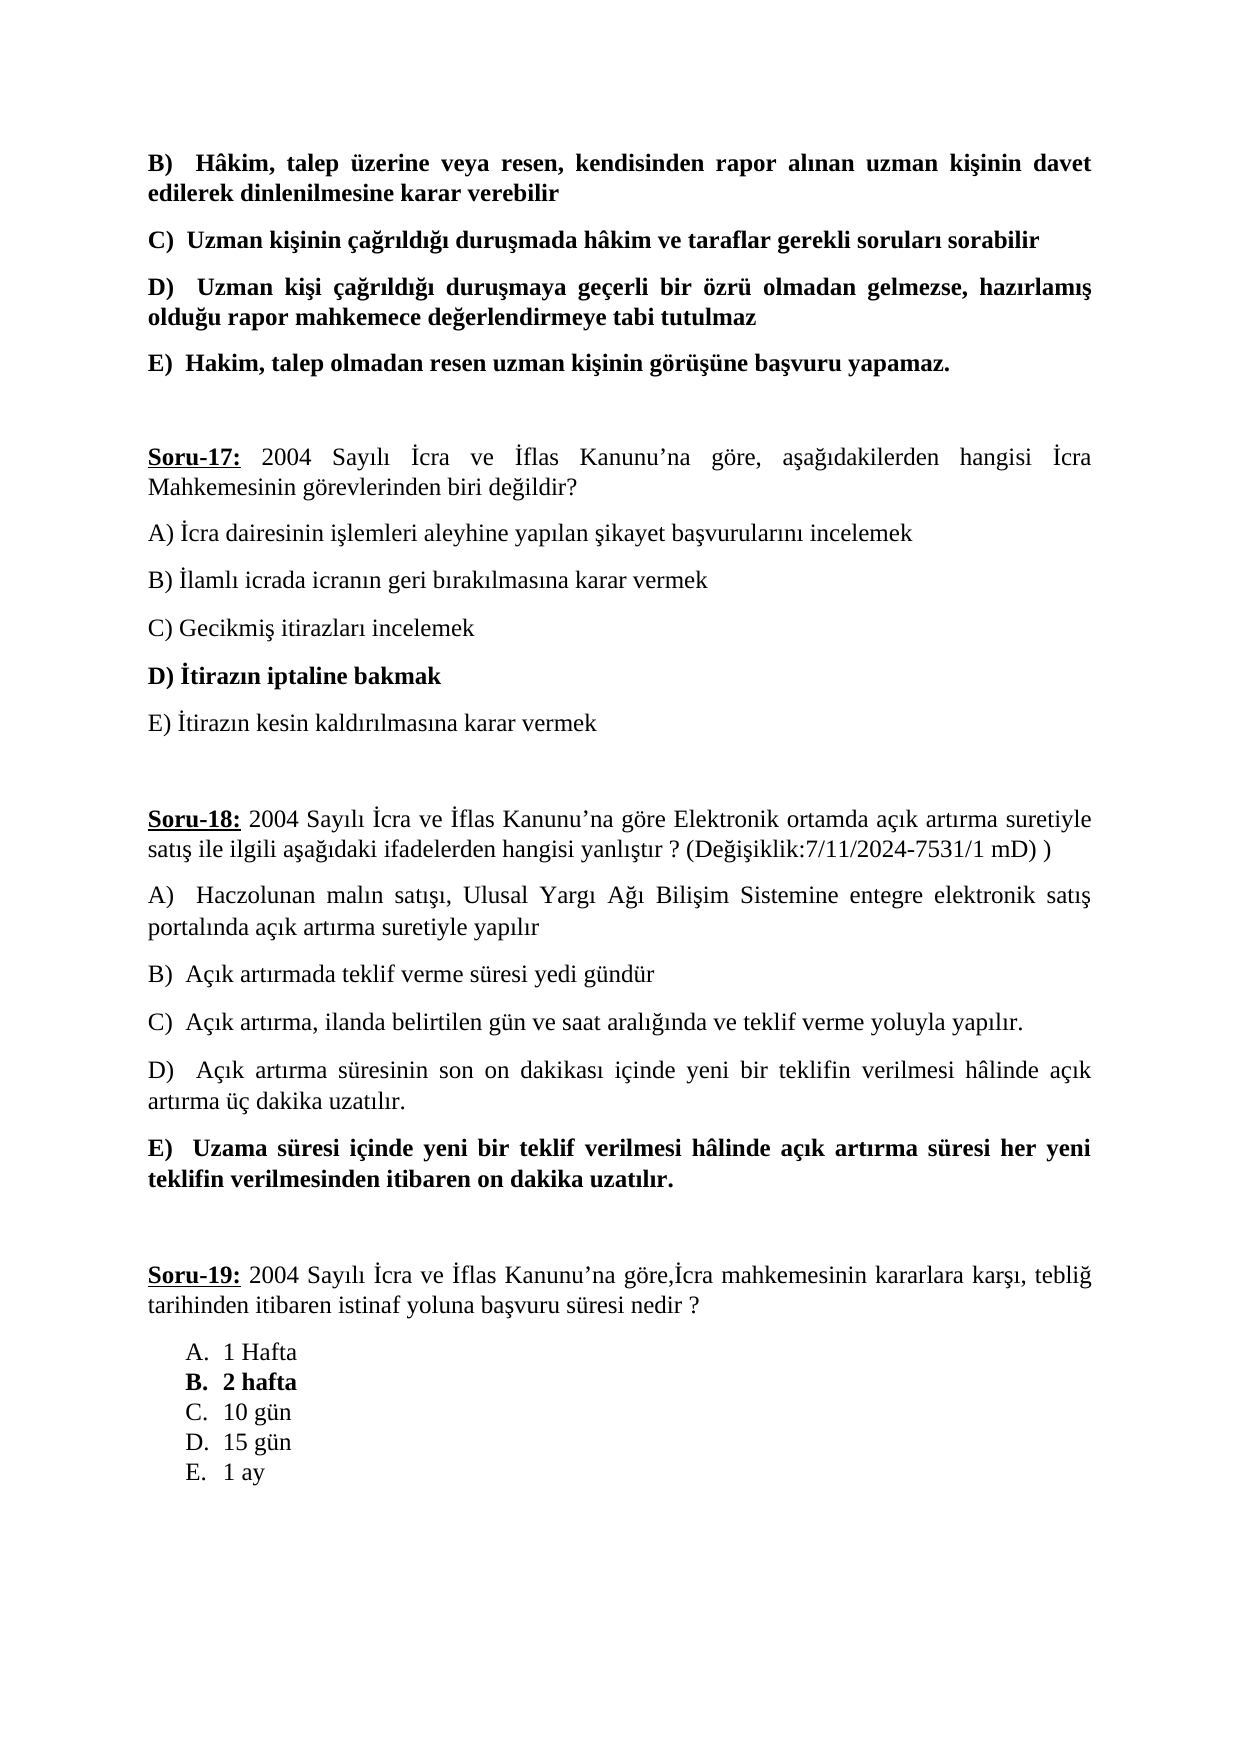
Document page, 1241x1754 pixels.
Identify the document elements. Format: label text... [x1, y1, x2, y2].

list 10 gün [185, 1397, 1093, 1427]
text C) Uzman kişinin çağrıldığı duruşmada hâkim ve taraflar gerekli soruları sorabilir [148, 224, 1093, 254]
text B) İlamlı icrada icranın geri bırakılmasına karar vermek [148, 565, 1093, 594]
text A) Haczolunan malın satışı, Ulusal Yargı Ağı Bilişim Sistemine entegre elektronik satış portalında açık artırma suretiyle yapılır [148, 881, 1093, 940]
text D) Uzman kişi çağrıldığı duruşmaya geçerli bir özrü olmadan gelmezse, hazırlamış olduğu rapor mahkemece değerlendirmeye tabi tutulmaz [148, 271, 1093, 331]
text D) Açık artırma süresinin son on dakikası içinde yeni bir teklifin verilmesi hâlinde açık artırma üç dakika uzatılır. [148, 1055, 1093, 1114]
text C) Gecikmiş itirazları incelemek [148, 613, 1093, 642]
list 1 ay [185, 1457, 1093, 1487]
text E) İtirazın kesin kaldırılmasına karar vermek [148, 708, 1093, 737]
text B) Hâkim, talep üzerine veya resen, kendisinden rapor alınan uzman kişinin davet edilerek dinlenilmesine karar verebilir [148, 148, 1093, 208]
list 2 hafta [185, 1367, 1093, 1397]
list 15 gün [185, 1427, 1093, 1457]
list 1 Hafta [185, 1337, 1093, 1367]
text B) Açık artırmada teklif verme süresi yedi gündür [148, 959, 1093, 988]
text C) Açık artırma, ilanda belirtilen gün ve saat aralığında ve teklif verme yoluyla yapılır. [148, 1007, 1093, 1036]
text Soru-19: 2004 Sayılı İcra ve İflas Kanunu’na göre,İcra mahkemesinin kararlara karşı, tebliğ tarihinden itibaren istinaf yoluna başvuru süresi nedir ? [148, 1260, 1093, 1320]
text Soru-18: 2004 Sayılı İcra ve İflas Kanunu’na göre Elektronik ortamda açık artırma suretiyle satış ile ilgili aşağıdaki ifadelerden hangisi yanlıştır ? (Değişiklik:7/11/2024-7531/1 mD) ) [148, 804, 1093, 864]
text A) İcra dairesinin işlemleri aleyhine yapılan şikayet başvurularını incelemek [148, 518, 1093, 546]
text Soru-17: 2004 Sayılı İcra ve İflas Kanunu’na göre, aşağıdakilerden hangisi İcra Mahkemesinin görevlerinden biri değildir? [148, 441, 1093, 501]
text D) İtirazın iptaline bakmak [148, 661, 1093, 689]
text E) Hakim, talep olmadan resen uzman kişinin görüşüne başvuru yapamaz. [148, 348, 1093, 378]
text E) Uzama süresi içinde yeni bir teklif verilmesi hâlinde açık artırma süresi her yeni teklifin verilmesinden itibaren on dakika uzatılır. [148, 1133, 1093, 1193]
